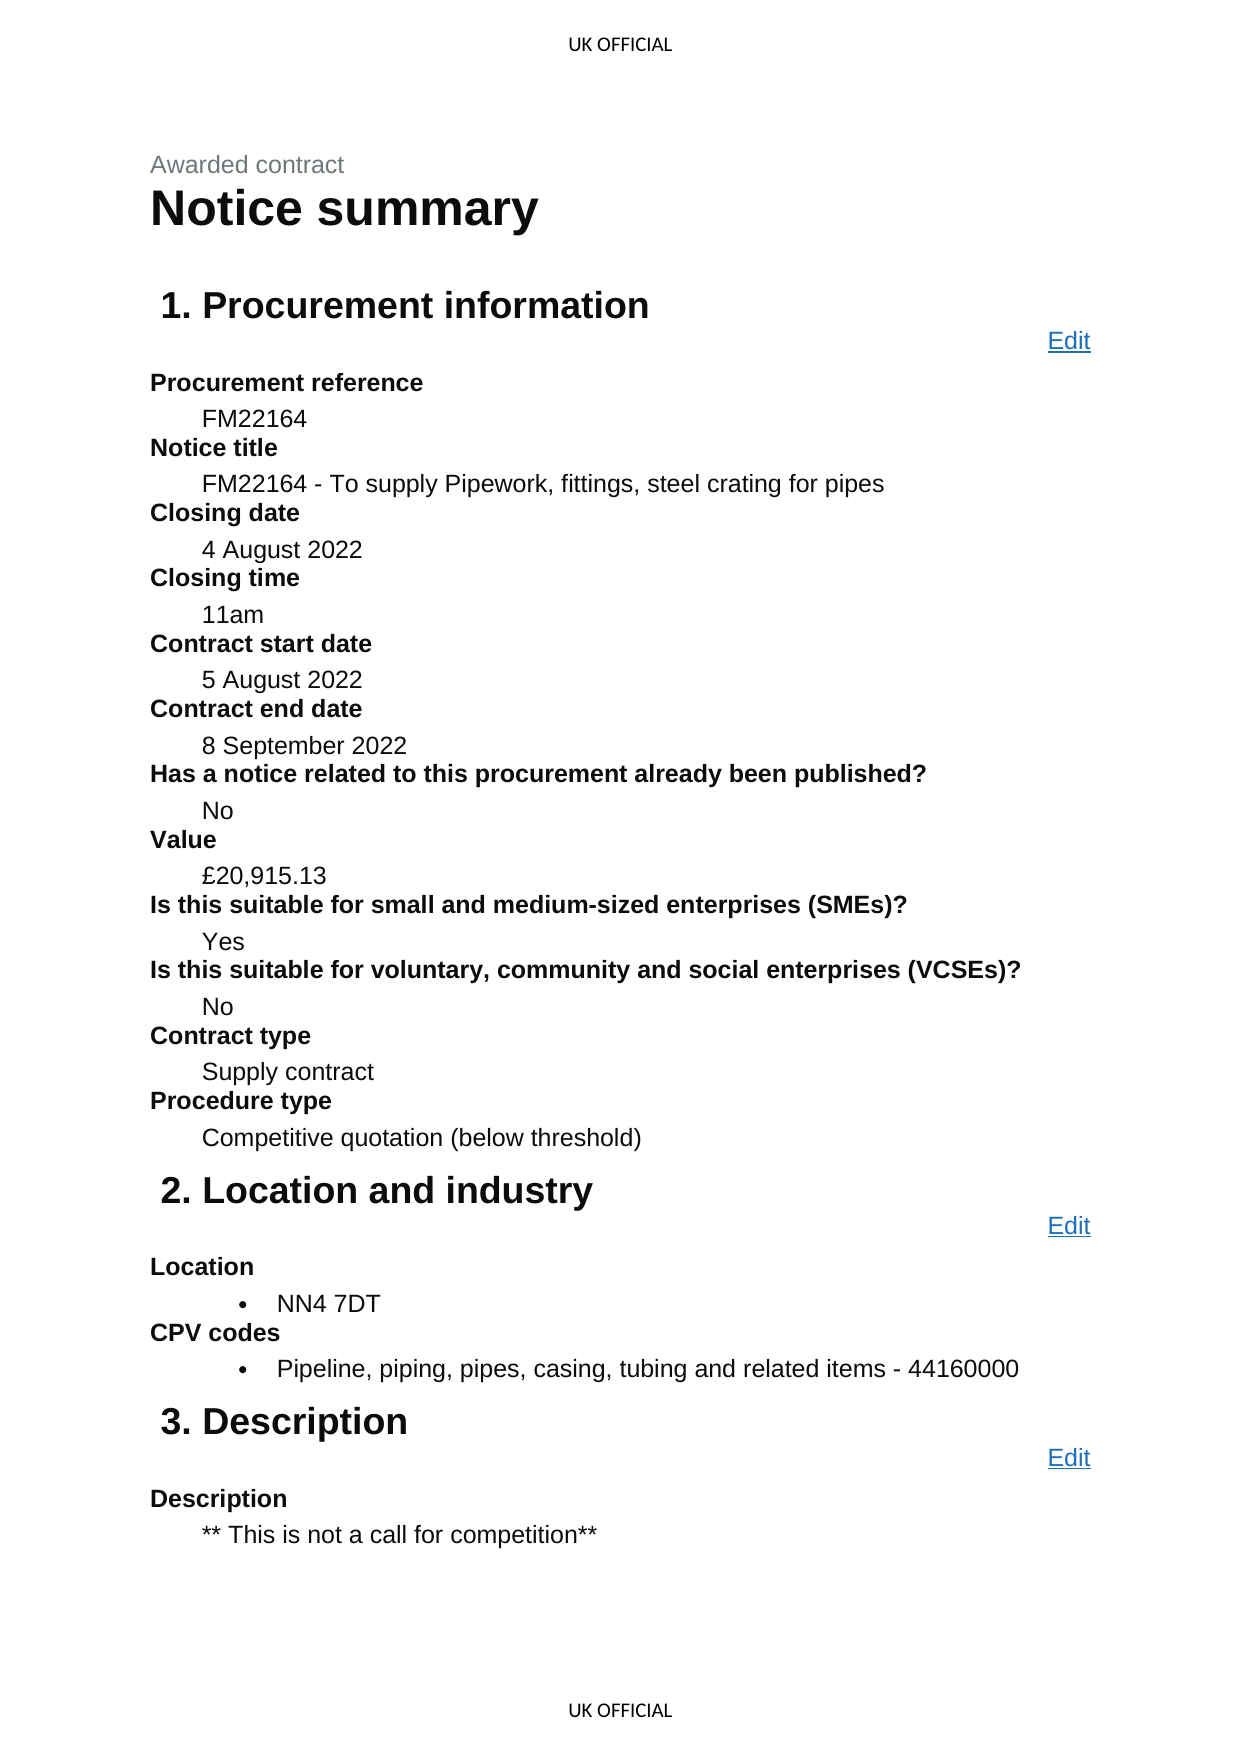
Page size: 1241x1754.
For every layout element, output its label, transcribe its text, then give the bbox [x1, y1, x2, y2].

list Pipeline, piping, pipes, casing, tubing and related items - 44160000 [239, 1354, 1090, 1383]
text Is this suitable for small and medium-sized enterprises (SMEs)? [150, 890, 1090, 919]
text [202, 1521, 1090, 1578]
text FM22164 - To supply Pipework, fittings, steel crating for pipes [202, 469, 1090, 498]
list NN4 7DT [239, 1289, 1090, 1318]
text Location [150, 1252, 1090, 1281]
text Notice title [150, 433, 1090, 462]
text 3. Description [150, 1399, 1090, 1443]
text 4 August 2022 [202, 535, 1090, 563]
text £20,915.13 [202, 861, 1090, 890]
text Supply contract [202, 1057, 1090, 1086]
text 2. Location and industry [150, 1168, 1090, 1211]
text Yes [202, 927, 1090, 955]
text Edit [150, 326, 1090, 355]
text Edit [150, 1443, 1090, 1471]
text No [202, 992, 1090, 1021]
text Competitive quotation (below threshold) [202, 1122, 1090, 1151]
text Procedure type [150, 1086, 1090, 1115]
text 11am [202, 600, 1090, 629]
text Closing date [150, 498, 1090, 527]
text Contract type [150, 1021, 1090, 1049]
text 1. Procurement information [150, 283, 1090, 326]
text Has a notice related to this procurement already been published? [150, 759, 1090, 788]
text Edit [150, 1211, 1090, 1240]
text CPV codes [150, 1318, 1090, 1346]
text Is this suitable for voluntary, community and social enterprises (VCSEs)? [150, 955, 1090, 984]
text No [202, 796, 1090, 825]
text 8 September 2022 [202, 731, 1090, 759]
text Procurement reference [150, 367, 1090, 396]
text Notice summary [150, 179, 1090, 236]
text Closing time [150, 563, 1090, 592]
text Contract end date [150, 694, 1090, 723]
text Contract start date [150, 629, 1090, 657]
text Awarded contract [150, 150, 1090, 179]
text Description [150, 1484, 1090, 1513]
text 5 August 2022 [202, 665, 1090, 694]
text Value [150, 825, 1090, 853]
text FM22164 [202, 404, 1090, 433]
